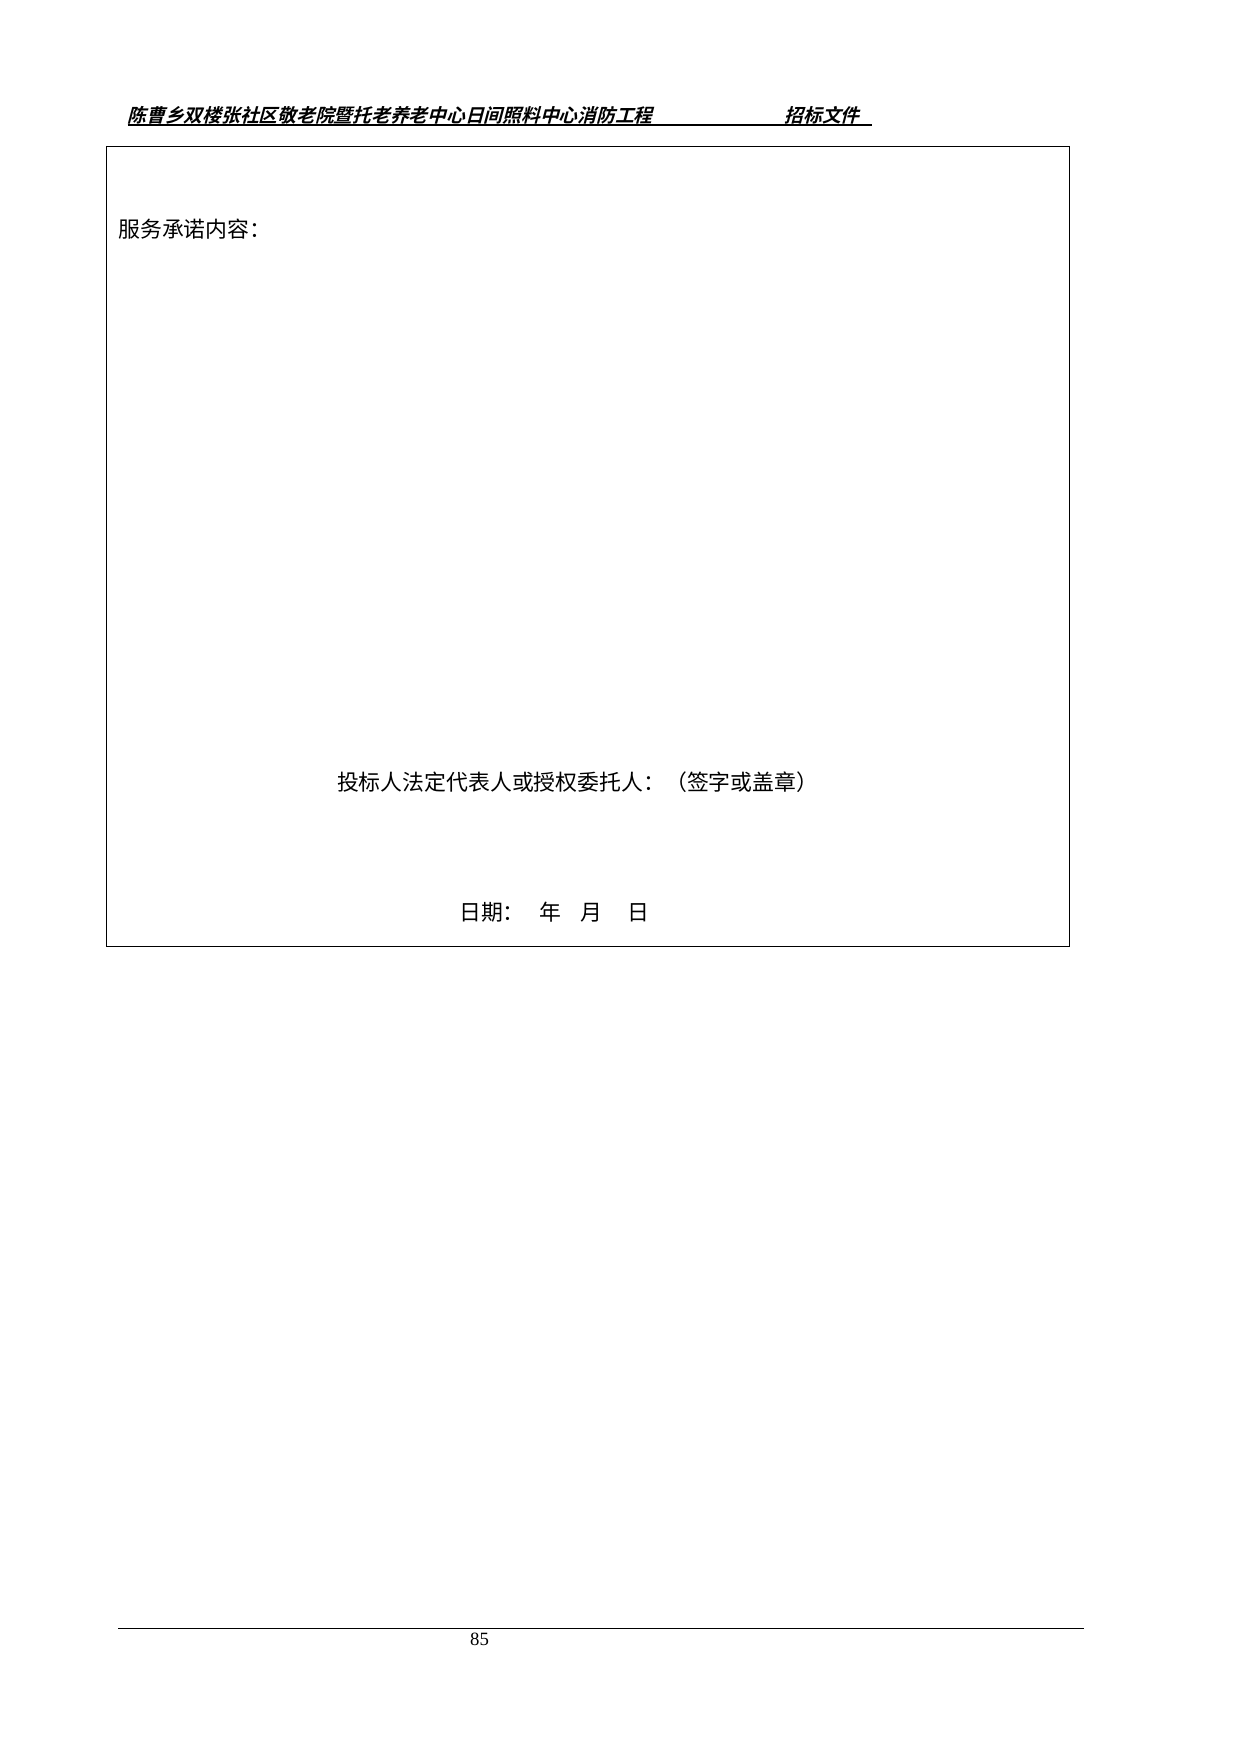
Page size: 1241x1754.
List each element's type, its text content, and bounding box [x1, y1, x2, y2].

table_cell 服务承诺内容： 投标人法定代表人或授权委托人：（签字或盖章） 日期： 年 月 日 [107, 147, 1069, 946]
